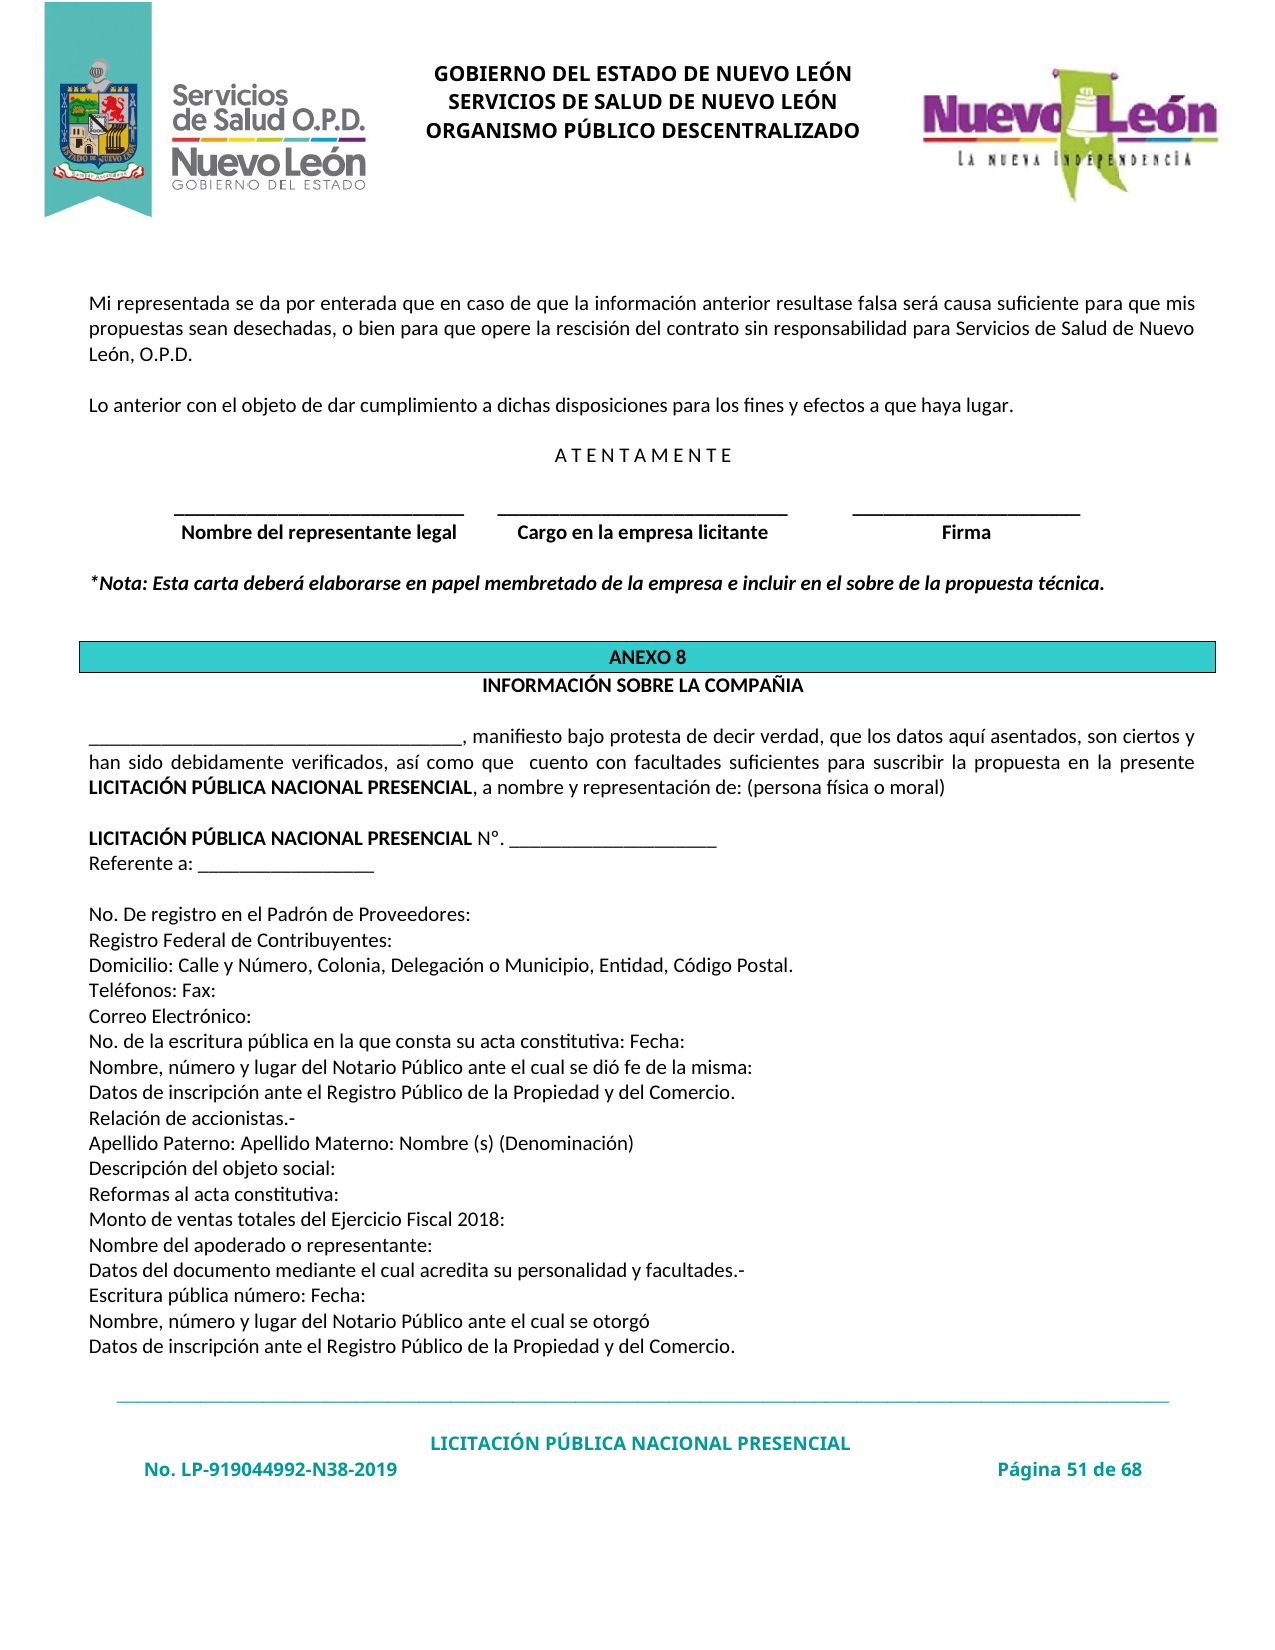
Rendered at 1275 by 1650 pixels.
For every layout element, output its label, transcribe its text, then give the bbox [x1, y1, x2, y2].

text Datos de inscripción ante el Registro Público de la Propiedad y del Comercio. [89, 1333, 1197, 1359]
picture [15, 2, 1249, 229]
text Mi representada se da por enterada que en caso de que la información anterior resultase falsa será causa suficiente para que mis propuestas sean desechadas, o bien para que opere la rescisión del contrato sin responsabilidad para Servicios de Salud de Nuevo León, O.P.D. [89, 290, 1197, 366]
text Nombre, número y lugar del Notario Público ante el cual se dió fe de la misma: [89, 1054, 1197, 1079]
text No. de la escritura pública en la que consta su acta constitutiva: Fecha: [89, 1028, 1197, 1054]
text Relación de accionistas.- [89, 1105, 1197, 1130]
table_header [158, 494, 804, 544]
text ____________________________________, manifiesto bajo protesta de decir verdad, que los datos aquí asentados, son ciertos y han sido debidamente verificados, así como que cuento con facultades suficientes para suscribir la propuesta en la presente LICITACIÓN PÚBLICA NACIONAL PRESENCIAL, a nombre y representación de: (persona física o moral) [89, 723, 1197, 800]
text Nombre, número y lugar del Notario Público ante el cual se otorgó [89, 1308, 1197, 1333]
text INFORMACIÓN SOBRE LA COMPAÑIA [89, 673, 1197, 698]
text Datos del documento mediante el cual acredita su personalidad y facultades.- [89, 1257, 1197, 1283]
text Monto de ventas totales del Ejercicio Fiscal 2018: [89, 1206, 1197, 1232]
text No. De registro en el Padrón de Proveedores: [89, 901, 1197, 927]
text Teléfonos: Fax: [89, 978, 1197, 1003]
text ANEXO 8 [80, 642, 1215, 672]
text Nombre del apoderado o representante: [89, 1232, 1197, 1257]
text *Nota: Esta carta deberá elaborarse en papel membretado de la empresa e incluir en el sobre de la propuesta técnica. [89, 570, 1197, 595]
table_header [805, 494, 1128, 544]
text LICITACIÓN PÚBLICA NACIONAL PRESENCIAL Nº. ____________________ [89, 825, 1197, 851]
text Referente a: _________________ [89, 851, 1197, 876]
text A T E N T A M E N T E [89, 443, 1197, 468]
text Descripción del objeto social: [89, 1156, 1197, 1181]
text Domicilio: Calle y Número, Colonia, Delegación o Municipio, Entidad, Código Postal. [89, 952, 1197, 978]
text Lo anterior con el objeto de dar cumplimiento a dichas disposiciones para los fines y efectos a que haya lugar. [89, 392, 1197, 417]
text Registro Federal de Contribuyentes: [89, 927, 1197, 952]
text Reformas al acta constitutiva: [89, 1181, 1197, 1206]
text Correo Electrónico: [89, 1003, 1197, 1028]
text Apellido Paterno: Apellido Materno: Nombre (s) (Denominación) [89, 1130, 1197, 1156]
text Escritura pública número: Fecha: [89, 1283, 1197, 1308]
text Datos de inscripción ante el Registro Público de la Propiedad y del Comercio. [89, 1079, 1197, 1105]
